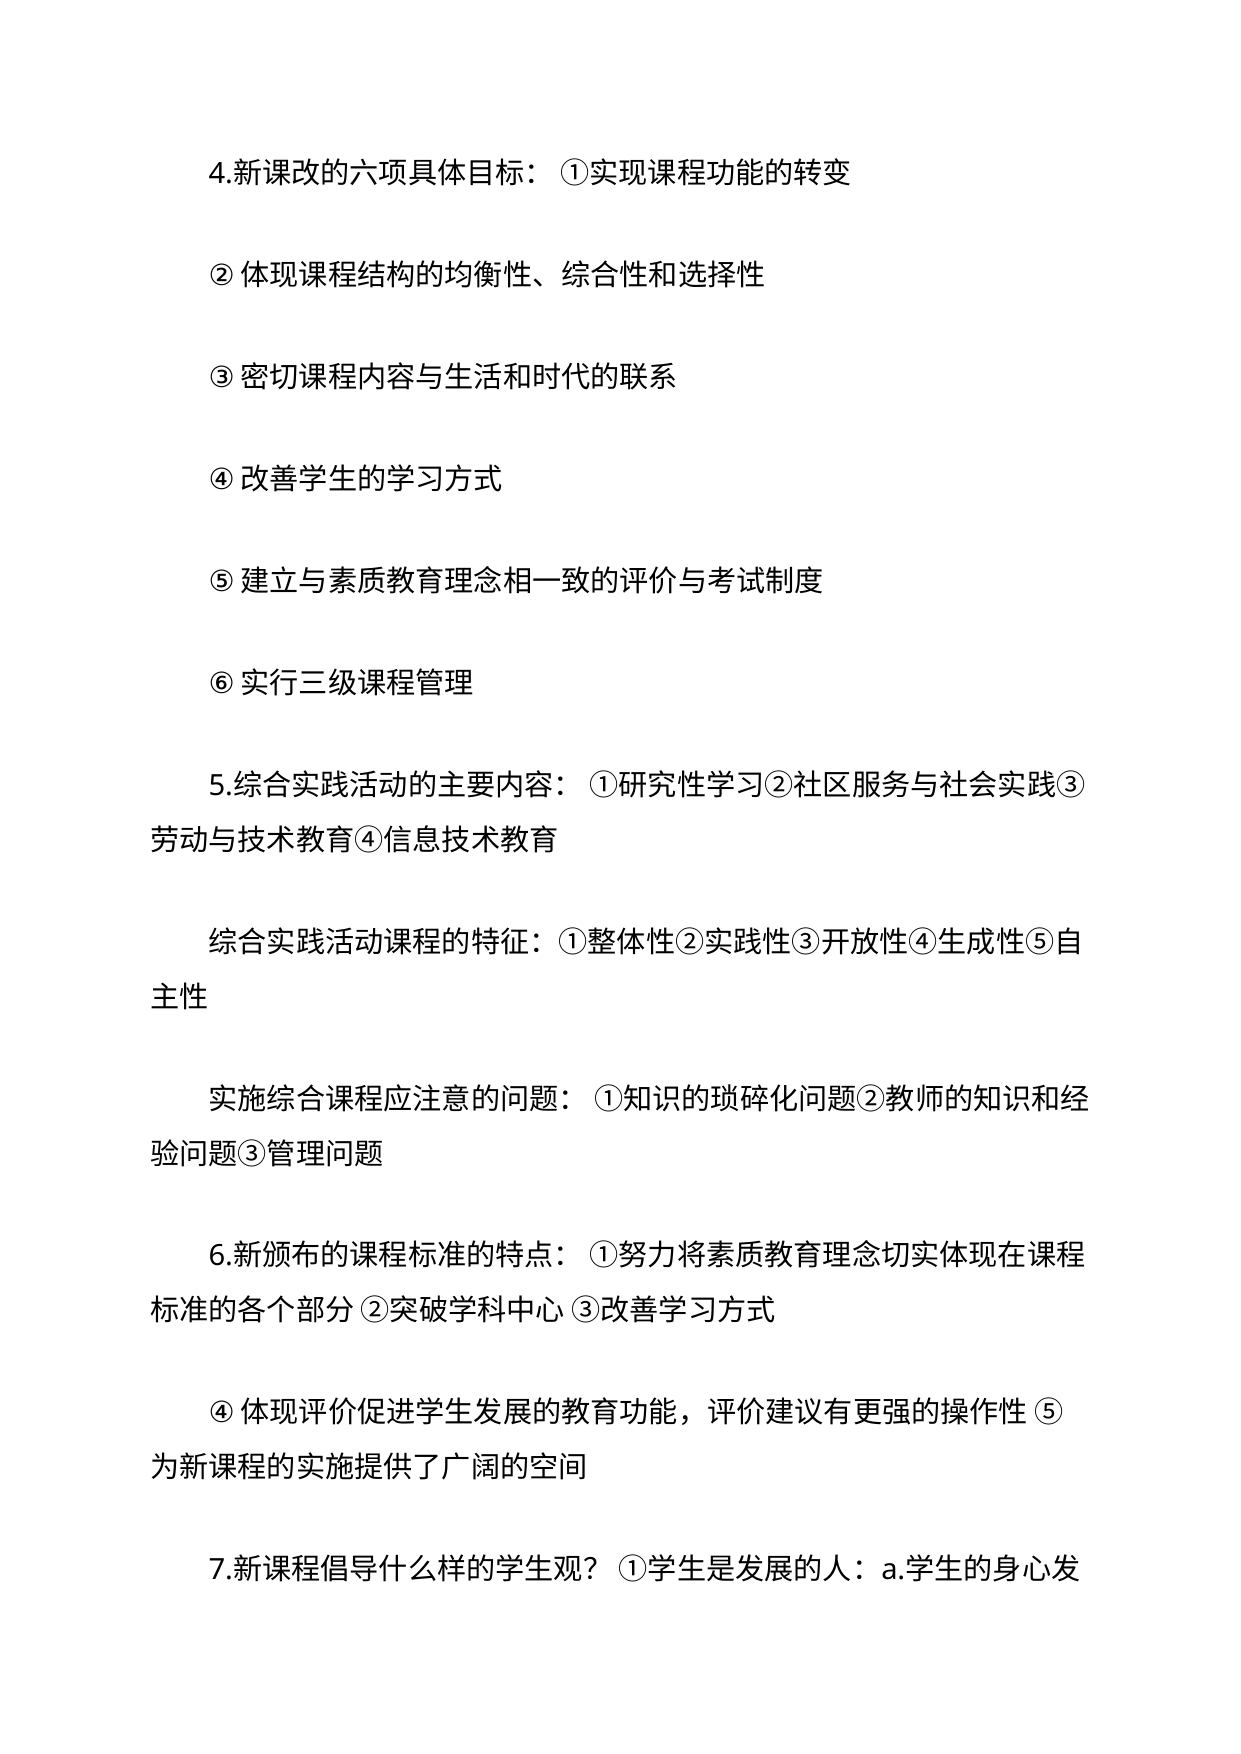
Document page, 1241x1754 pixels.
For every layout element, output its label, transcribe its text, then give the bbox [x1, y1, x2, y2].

text ④改善学生的学习方式 [150, 456, 1090, 498]
text 综合实践活动课程的特征：①整体性②实践性③开放性④生成性⑤自主性 [150, 919, 1090, 1016]
text ⑥实行三级课程管理 [150, 660, 1090, 702]
text 5.综合实践活动的主要内容： ①研究性学习②社区服务与社会实践③劳动与技术教育④信息技术教育 [150, 762, 1090, 859]
text ③密切课程内容与生活和时代的联系 [150, 354, 1090, 396]
text ⑤建立与素质教育理念相一致的评价与考试制度 [150, 558, 1090, 600]
text 6.新颁布的课程标准的特点： ①努力将素质教育理念切实体现在课程标准的各个部分 ②突破学科中心 ③改善学习方式 [150, 1232, 1090, 1329]
text ④体现评价促进学生发展的教育功能，评价建议有更强的操作性 ⑤为新课程的实施提供了广阔的空间 [150, 1389, 1090, 1486]
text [150, 1546, 1090, 1588]
text 实施综合课程应注意的问题： ①知识的琐碎化问题②教师的知识和经验问题③管理问题 [150, 1075, 1090, 1172]
text ②体现课程结构的均衡性、综合性和选择性 [150, 252, 1090, 294]
text 4.新课改的六项具体目标： ①实现课程功能的转变 [150, 150, 1090, 192]
